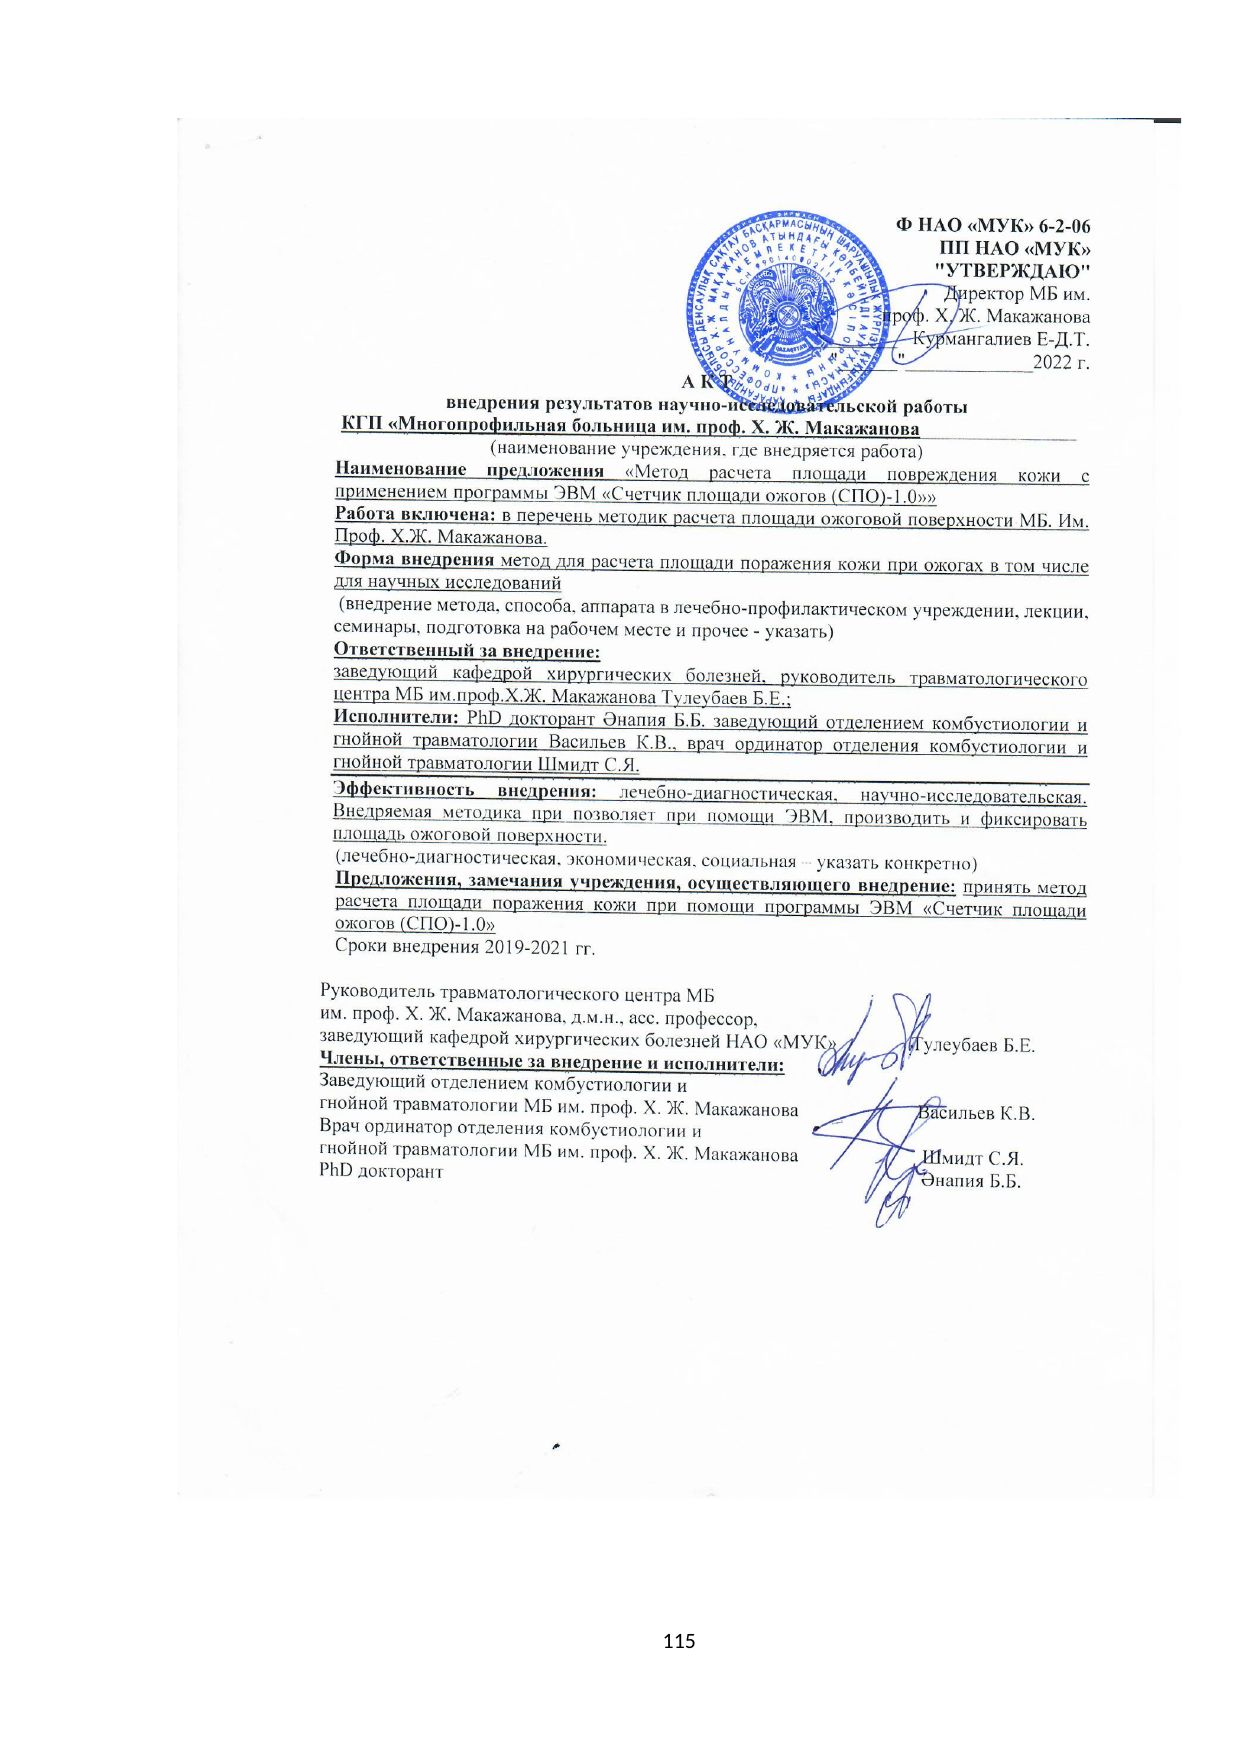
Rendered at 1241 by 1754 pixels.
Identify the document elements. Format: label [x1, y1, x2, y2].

picture [177, 118, 1182, 1499]
